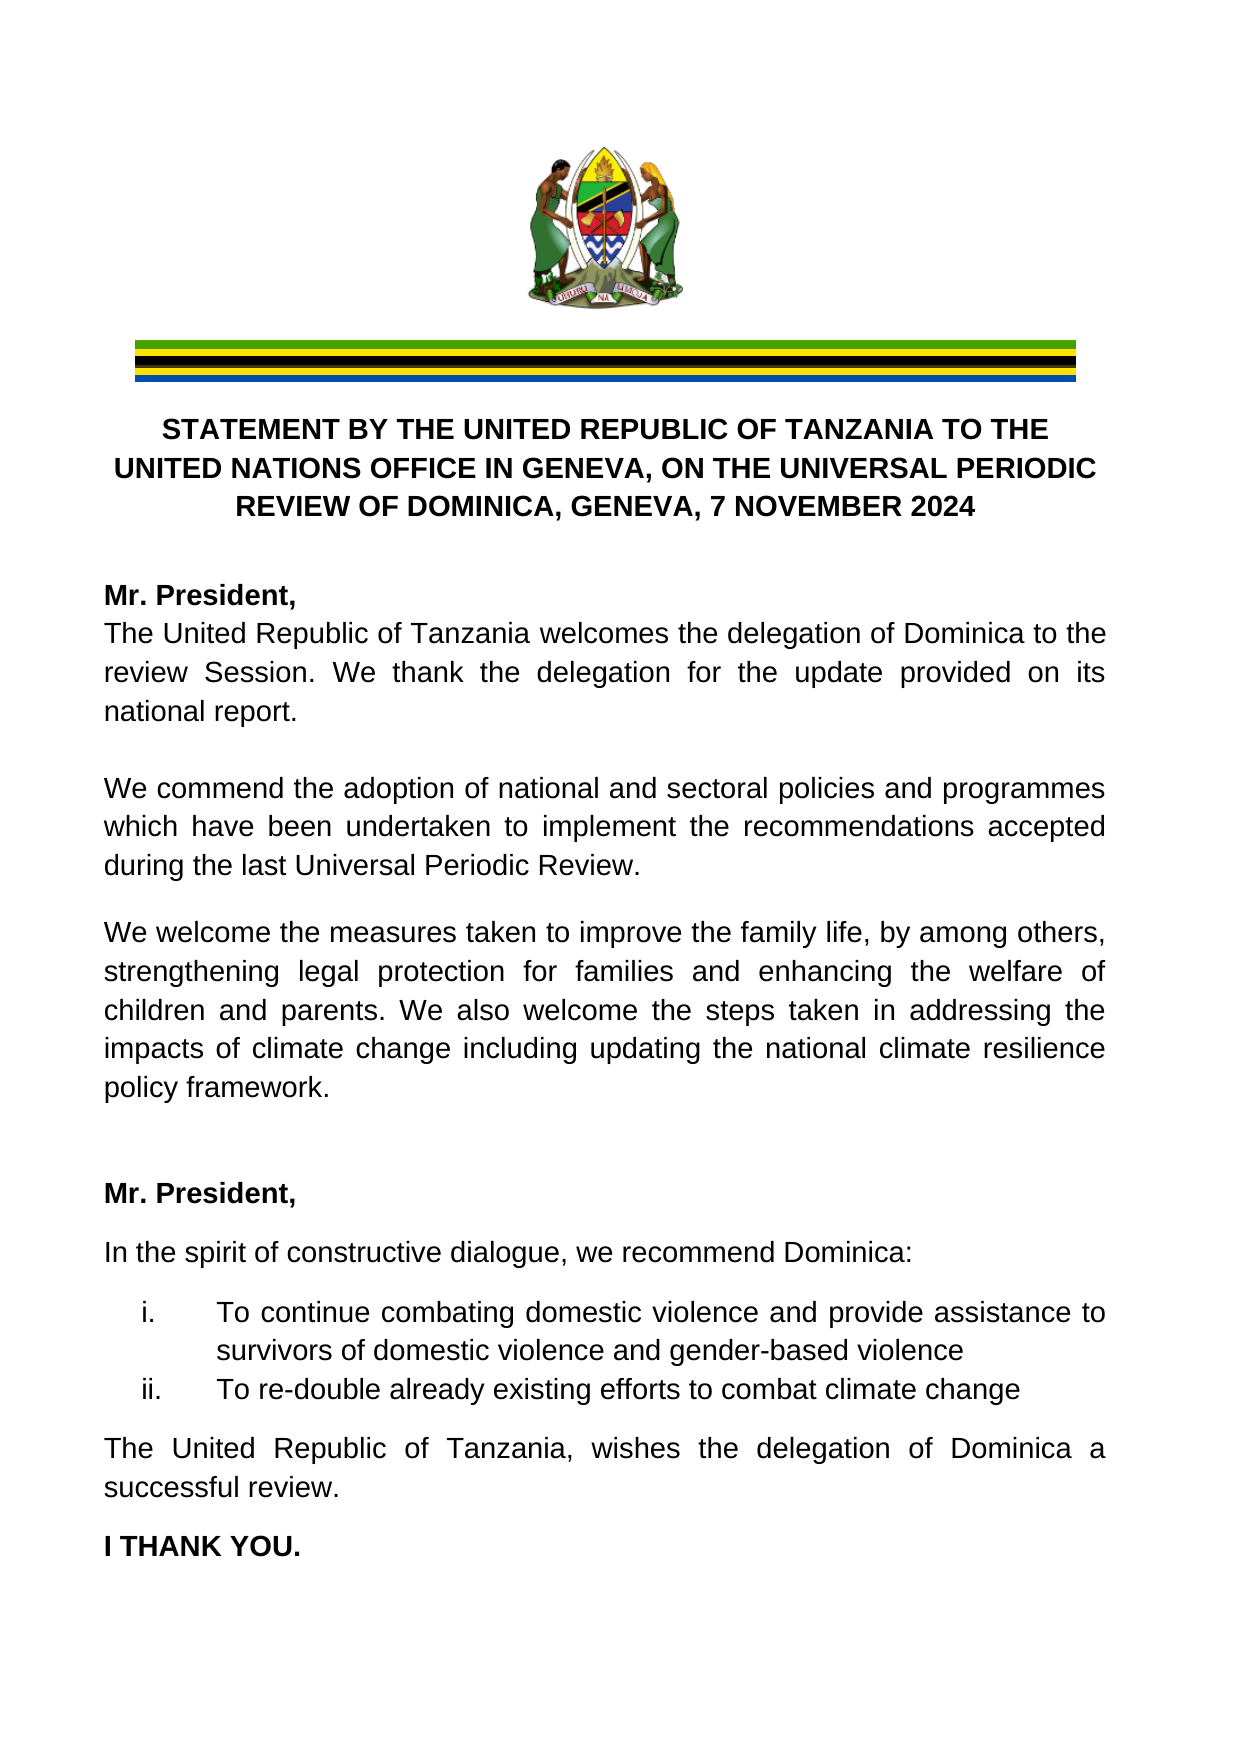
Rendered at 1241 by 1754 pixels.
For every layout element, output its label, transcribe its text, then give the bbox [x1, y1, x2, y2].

text I THANK YOU. [103, 1529, 1107, 1563]
text We welcome the measures taken to improve the family life, by among others, strengthening legal protection for families and enhancing the welfare of children and parents. We also welcome the steps taken in addressing the impacts of climate change including updating the national climate resilience policy framework. [103, 916, 1107, 1103]
list To re-double already existing efforts to combat climate change [141, 1372, 1107, 1405]
text Mr. President, [103, 1176, 1107, 1209]
text The United Republic of Tanzania welcomes the delegation of Dominica to the review Session. We thank the delegation for the update provided on its national report. [103, 617, 1107, 727]
text Mr. President, [103, 578, 1107, 612]
picture [135, 340, 1076, 382]
text In the spirit of constructive dialogue, we recommend Dominica: [103, 1235, 1107, 1269]
text STATEMENT BY THE UNITED REPUBLIC OF TANZANIA TO THE UNITED NATIONS OFFICE IN GENEVA, ON THE UNIVERSAL PERIODIC REVIEW OF DOMINICA, GENEVA, 7 NOVEMBER 2024 [103, 412, 1107, 523]
text We commend the adoption of national and sectoral policies and programmes which have been undertaken to implement the recommendations accepted during the last Universal Periodic Review. [103, 771, 1107, 881]
picture [527, 147, 684, 311]
text The United Republic of Tanzania, wishes the delegation of Dominica a successful review. [103, 1431, 1107, 1503]
list To continue combating domestic violence and provide assistance to survivors of domestic violence and gender-based violence [141, 1295, 1107, 1367]
